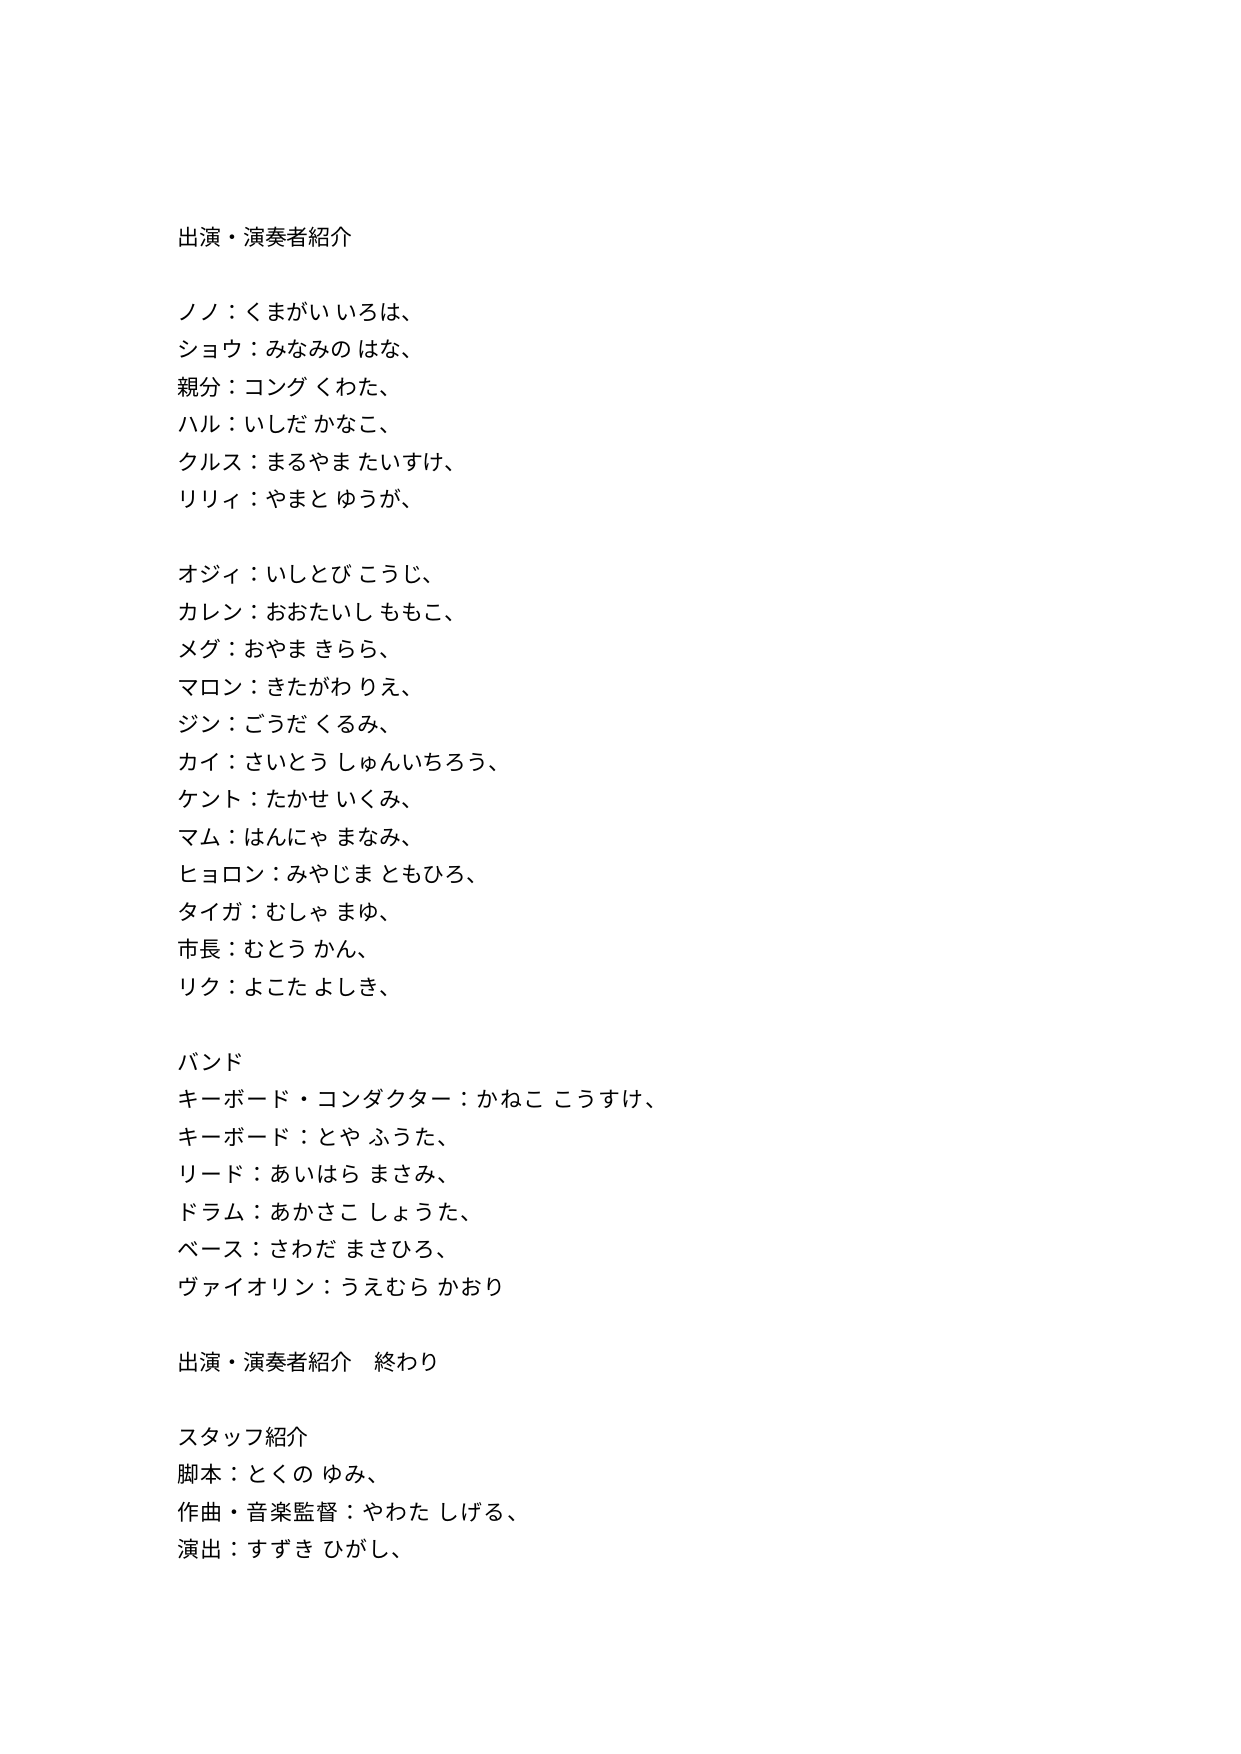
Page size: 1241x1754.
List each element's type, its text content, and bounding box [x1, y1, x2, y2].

text バンド [177, 1042, 1063, 1079]
text ヒョロン：みやじま ともひろ、 [177, 854, 1063, 892]
text リク：よこた よしき、 [177, 967, 1063, 1004]
text ベース：さわだ まさひろ、 [177, 1229, 1063, 1267]
text ショウ：みなみの はな、 [177, 329, 1063, 367]
text スタッフ紹介 [177, 1417, 1063, 1454]
text 親分：コング くわた、 [177, 367, 1063, 404]
text 出演・演奏者紹介 終わり [177, 1342, 1063, 1379]
text ヴァイオリン：うえむら かおり [177, 1267, 1063, 1304]
text 出演・演奏者紹介 [177, 217, 1063, 254]
text オジィ：いしとび こうじ、 [177, 554, 1063, 592]
text キーボード・コンダクター：かねこ こうすけ、 [177, 1079, 1063, 1117]
text 演出：すずき ひがし、 [177, 1529, 1063, 1567]
text カレン：おおたいし ももこ、 [177, 592, 1063, 629]
text リリィ：やまと ゆうが、 [177, 479, 1063, 517]
text ケント：たかせ いくみ、 [177, 779, 1063, 817]
text マロン：きたがわ りえ、 [177, 667, 1063, 704]
text ノノ：くまがい いろは、 [177, 292, 1063, 329]
text マム：はんにゃ まなみ、 [177, 817, 1063, 854]
text ジン：ごうだ くるみ、 [177, 704, 1063, 742]
text ハル：いしだ かなこ、 [177, 404, 1063, 442]
text タイガ：むしゃ まゆ、 [177, 892, 1063, 929]
text カイ：さいとう しゅんいちろう、 [177, 742, 1063, 779]
text 脚本：とくの ゆみ、 [177, 1454, 1063, 1492]
text リード：あいはら まさみ、 [177, 1154, 1063, 1192]
text キーボード：とや ふうた、 [177, 1117, 1063, 1154]
text 作曲・音楽監督：やわた しげる、 [177, 1492, 1063, 1529]
text 市長：むとう かん、 [177, 929, 1063, 967]
text メグ：おやま きらら、 [177, 629, 1063, 667]
text クルス：まるやま たいすけ、 [177, 442, 1063, 479]
text ドラム：あかさこ しょうた、 [177, 1192, 1063, 1229]
